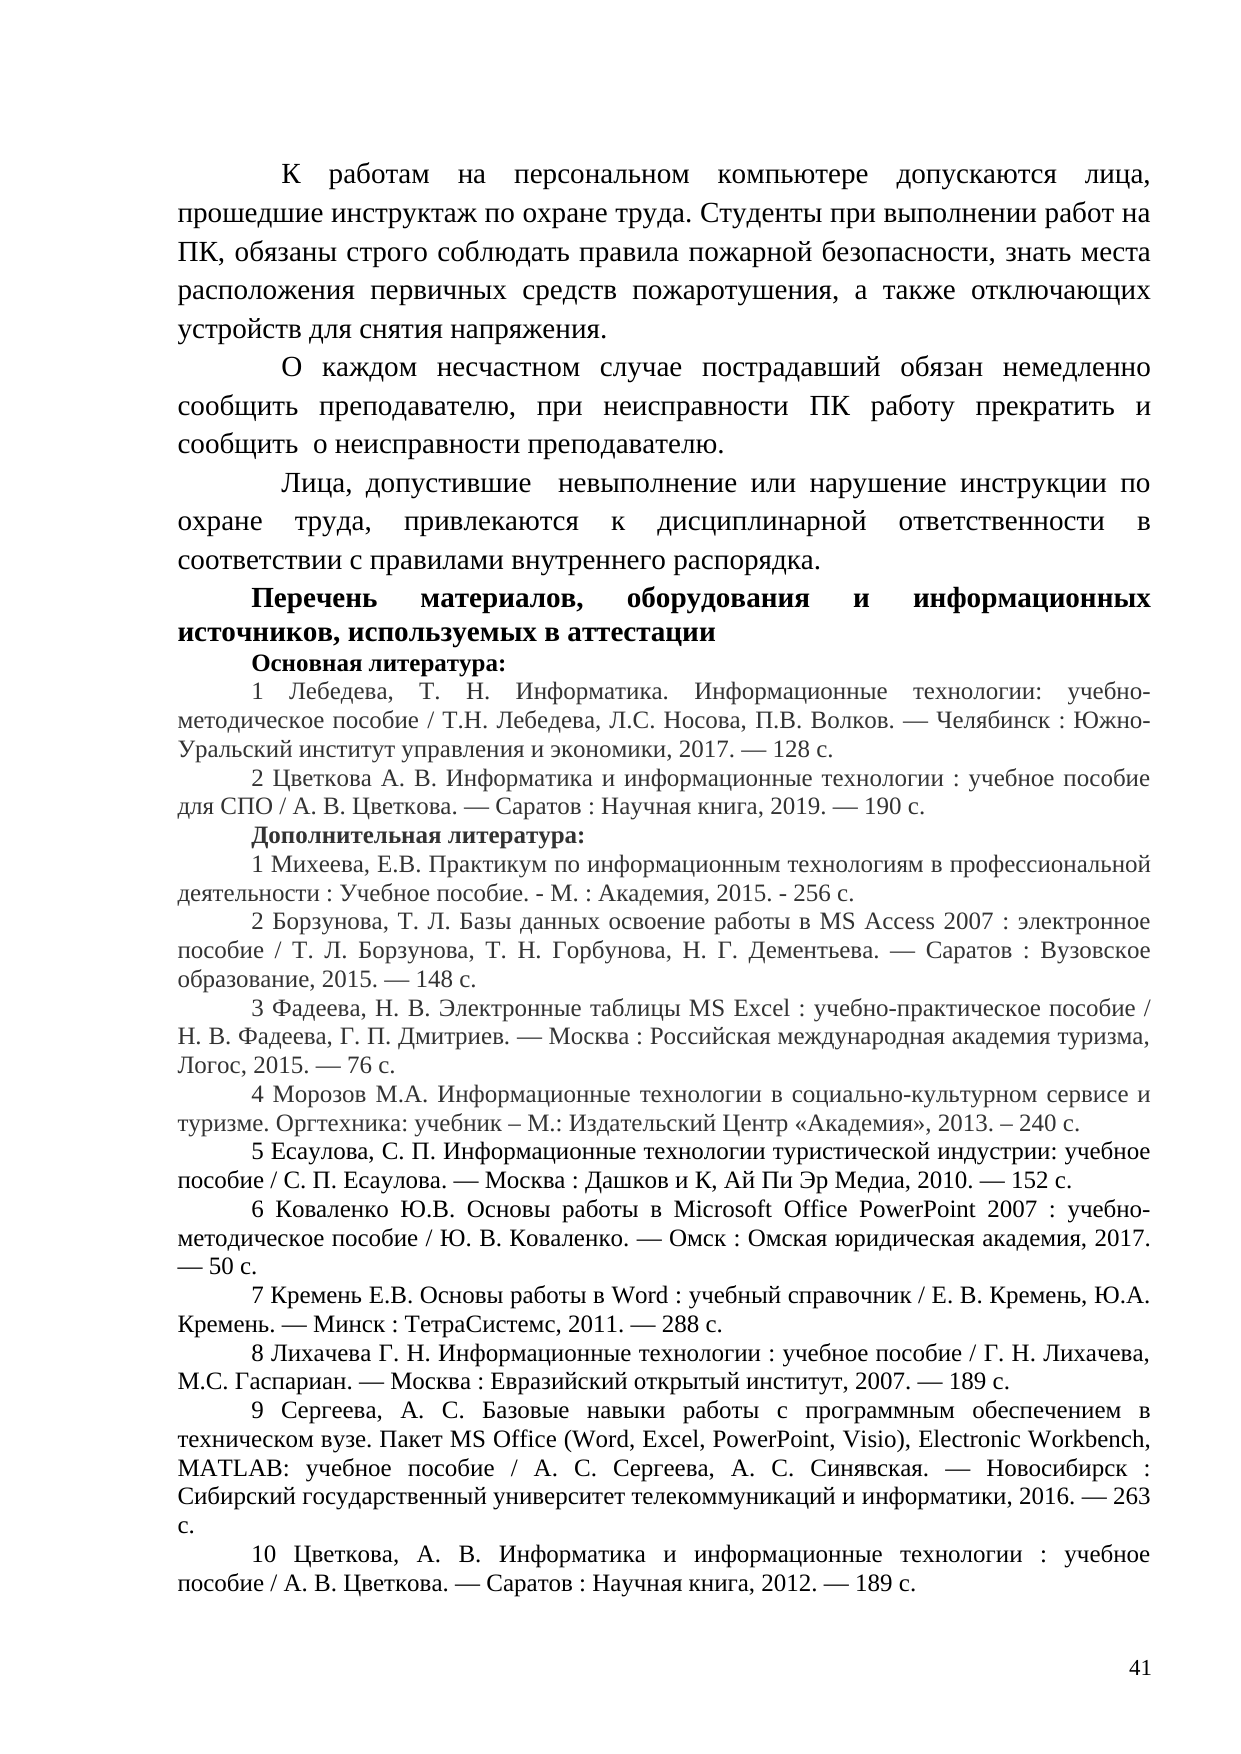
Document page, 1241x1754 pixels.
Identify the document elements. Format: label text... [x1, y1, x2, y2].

text 9 Сергеева, А. С. Базовые навыки работы с программным обеспечением в техническом вузе. Пакет MS Office (Word, Excel, PowerPoint, Visio), Electronic Workbench, MATLAB: учебное пособие / А. С. Сергеева, А. С. Синявская. — Новосибирск : Сибирский государственный университет телекоммуникаций и информатики, 2016. — 263 c. [177, 1395, 1152, 1539]
text 7 Кремень Е.В. Основы работы в Word : учебный справочник / Е. В. Кремень, Ю.А. Кремень. — Минск : ТетраСистемс, 2011. — 288 c. [177, 1280, 1152, 1338]
text 2 Цветкова А. В. Информатика и информационные технологии : учебное пособие для СПО / А. В. Цветкова. — Саратов : Научная книга, 2019. — 190 c. [177, 763, 1152, 820]
text Основная литература: [177, 648, 1152, 676]
text Дополнительная литература: [177, 820, 1152, 849]
text О каждом несчастном случае пострадавший обязан немедленно сообщить преподавателю, при неисправности ПК работу прекратить и сообщить о неисправности преподавателю. [177, 349, 1152, 460]
text Перечень материалов, оборудования и информационных источников, используемых в аттестации [177, 581, 1152, 648]
text 2 Борзунова, Т. Л. Базы данных освоение работы в MS Access 2007 : электронное пособие / Т. Л. Борзунова, Т. Н. Горбунова, Н. Г. Дементьева. — Саратов : Вузовское образование, 2015. — 148 c. [177, 906, 1152, 993]
text 5 Есаулова, С. П. Информационные технологии туристической индустрии: учебное пособие / С. П. Есаулова. — Москва : Дашков и К, Ай Пи Эр Медиа, 2010. — 152 c. [177, 1136, 1152, 1194]
text К работам на персональном компьютере допускаются лица, прошедшие инструктаж по охране труда. Студенты при выполнении работ на ПК, обязаны строго соблюдать правила пожарной безопасности, знать места расположения первичных средств пожаротушения, а также отключающих устройств для снятия напряжения. [177, 157, 1152, 344]
text Лица, допустившие невыполнение или нарушение инструкции по охране труда, привлекаются к дисциплинарной ответственности в соответствии с правилами внутреннего распорядка. [177, 465, 1152, 576]
text 4 Морозов М.А. Информационные технологии в социально-культурном сервисе и туризме. Оргтехника: учебник – М.: Издательский Центр «Академия», 2013. – 240 с. [177, 1079, 1152, 1136]
text 8 Лихачева Г. Н. Информационные технологии : учебное пособие / Г. Н. Лихачева, М.С. Гаспариан. — Москва : Евразийский открытый институт, 2007. — 189 c. [177, 1338, 1152, 1395]
text 10 Цветкова, А. В. Информатика и информационные технологии : учебное пособие / А. В. Цветкова. — Саратов : Научная книга, 2012. — 189 c. [177, 1539, 1152, 1596]
text 3 Фадеева, Н. В. Электронные таблицы MS Excel : учебно-практическое пособие / Н. В. Фадеева, Г. П. Дмитриев. — Москва : Российская международная академия туризма, Логос, 2015. — 76 c. [177, 993, 1152, 1079]
text 6 Коваленко Ю.В. Основы работы в Microsoft Office PowerPoint 2007 : учебно-методическое пособие / Ю. В. Коваленко. — Омск : Омская юридическая академия, 2017. — 50 c. [177, 1194, 1152, 1280]
text 1 Лебедева, Т. Н. Информатика. Информационные технологии: учебно-методическое пособие / Т.Н. Лебедева, Л.С. Носова, П.В. Волков. — Челябинск : Южно-Уральский институт управления и экономики, 2017. — 128 c. [177, 676, 1152, 763]
text 1 Михеева, Е.В. Практикум по информационным технологиям в профессиональной деятельности : Учебное пособие. - М. : Академия, 2015. - 256 с. [177, 849, 1152, 906]
